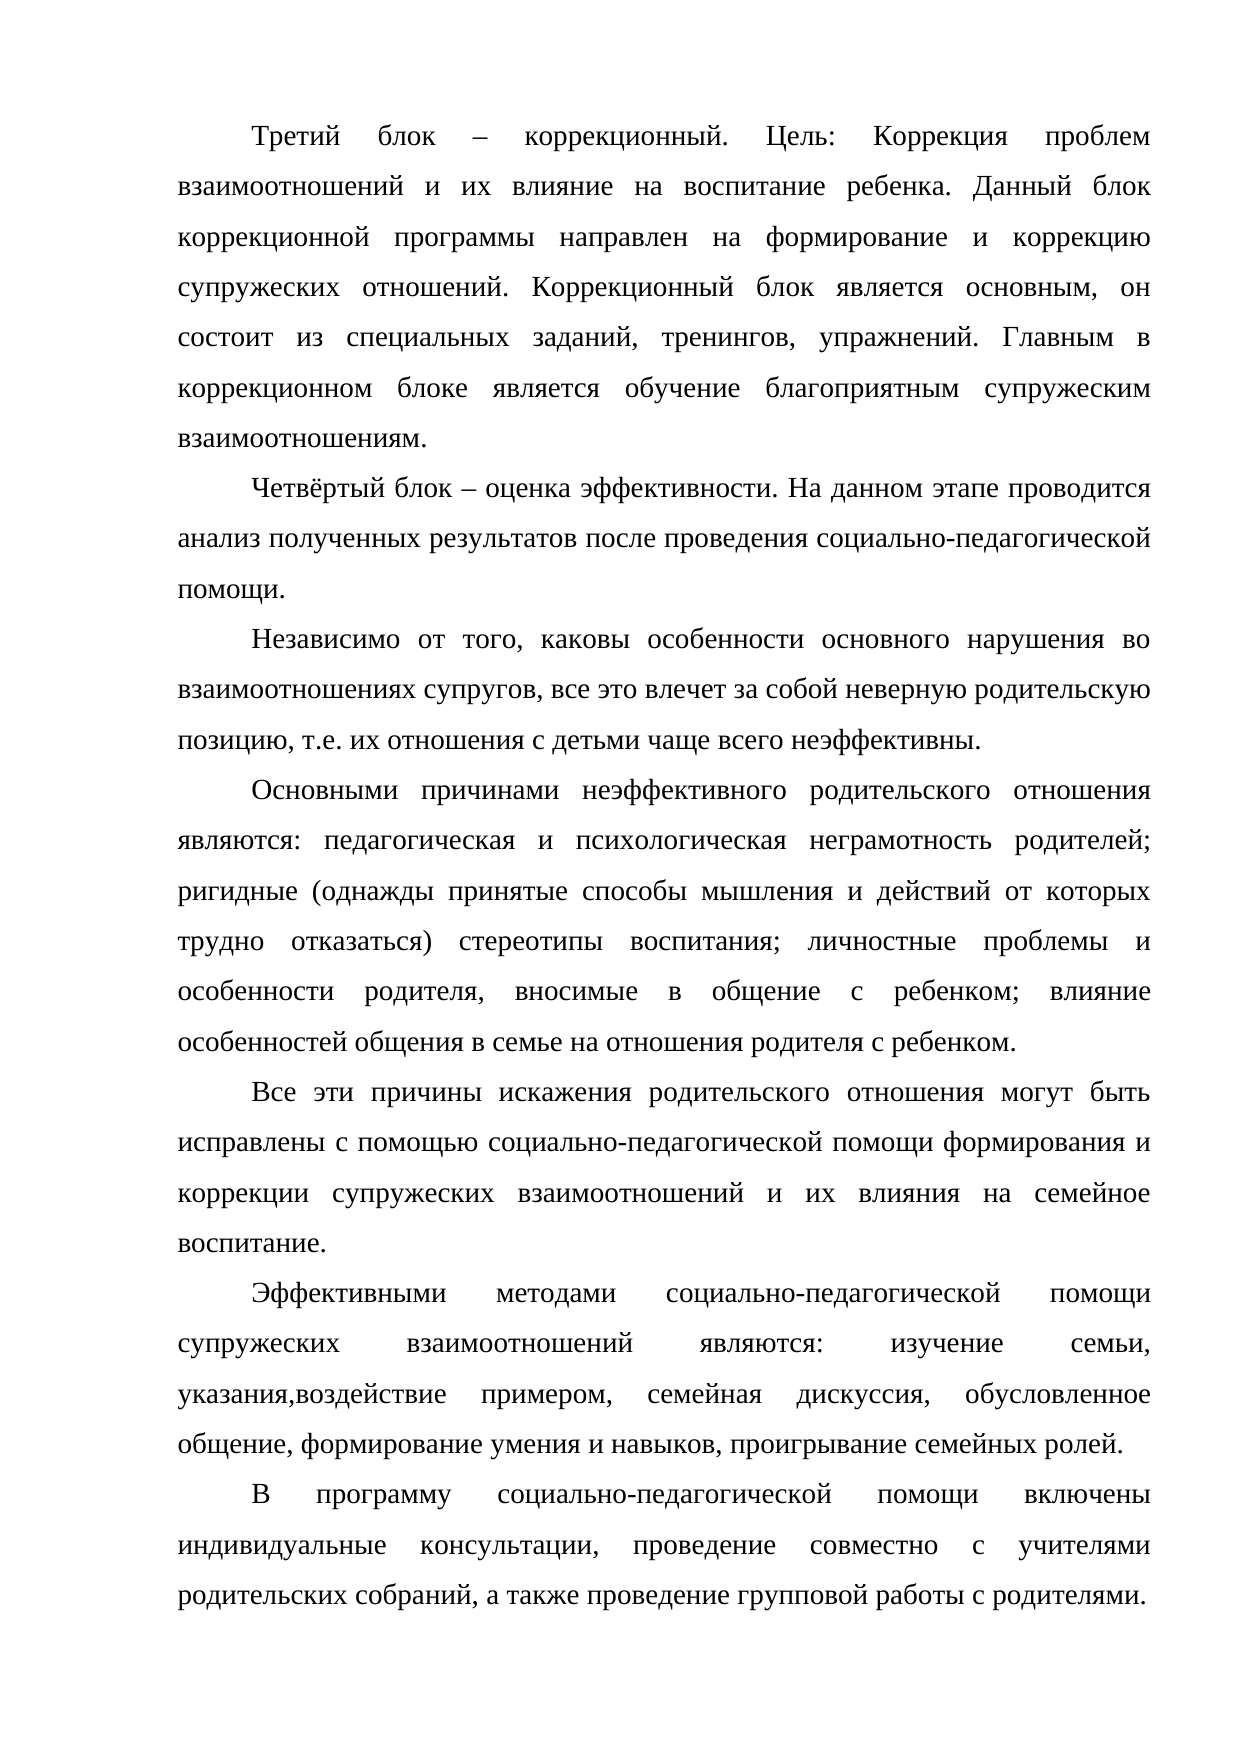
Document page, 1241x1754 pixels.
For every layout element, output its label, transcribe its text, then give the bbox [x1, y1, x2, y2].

text В программу социально-педагогической помощи включены индивидуальные консультации, проведение совместно с учителями родительских собраний, а также проведение групповой работы с родителями. [177, 1477, 1152, 1611]
text Третий блок – коррекционный. Цель: Коррекция проблем взаимоотношений и их влияние на воспитание ребенка. Данный блок коррекционной программы направлен на формирование и коррекцию супружеских отношений. Коррекционный блок является основным, он состоит из специальных заданий, тренингов, упражнений. Главным в коррекционном блоке является обучение благоприятным супружеским взаимоотношениям. [177, 118, 1152, 453]
text Основными причинами неэффективного родительского отношения являются: педагогическая и психологическая неграмотность родителей; ригидные (однажды принятые способы мышления и действий от которых трудно отказаться) стереотипы воспитания; личностные проблемы и особенности родителя, вносимые в общение с ребенком; влияние особенностей общения в семье на отношения родителя с ребенком. [177, 772, 1152, 1057]
text Эффективными методами социально-педагогической помощи супружеских взаимоотношений являются: изучение семьи, указания,воздействие примером, семейная дискуссия, обусловленное общение, формирование умения и навыков, проигрывание семейных ролей. [177, 1275, 1152, 1460]
text Все эти причины искажения родительского отношения могут быть исправлены с помощью социально-педагогической помощи формирования и коррекции супружеских взаимоотношений и их влияния на семейное воспитание. [177, 1074, 1152, 1258]
text Четвёртый блок – оценка эффективности. На данном этапе проводится анализ полученных результатов после проведения социально-педагогической помощи. [177, 470, 1152, 604]
text Независимо от того, каковы особенности основного нарушения во взаимоотношениях супругов, все это влечет за собой неверную родительскую позицию, т.е. их отношения с детьми чаще всего неэффективны. [177, 621, 1152, 755]
